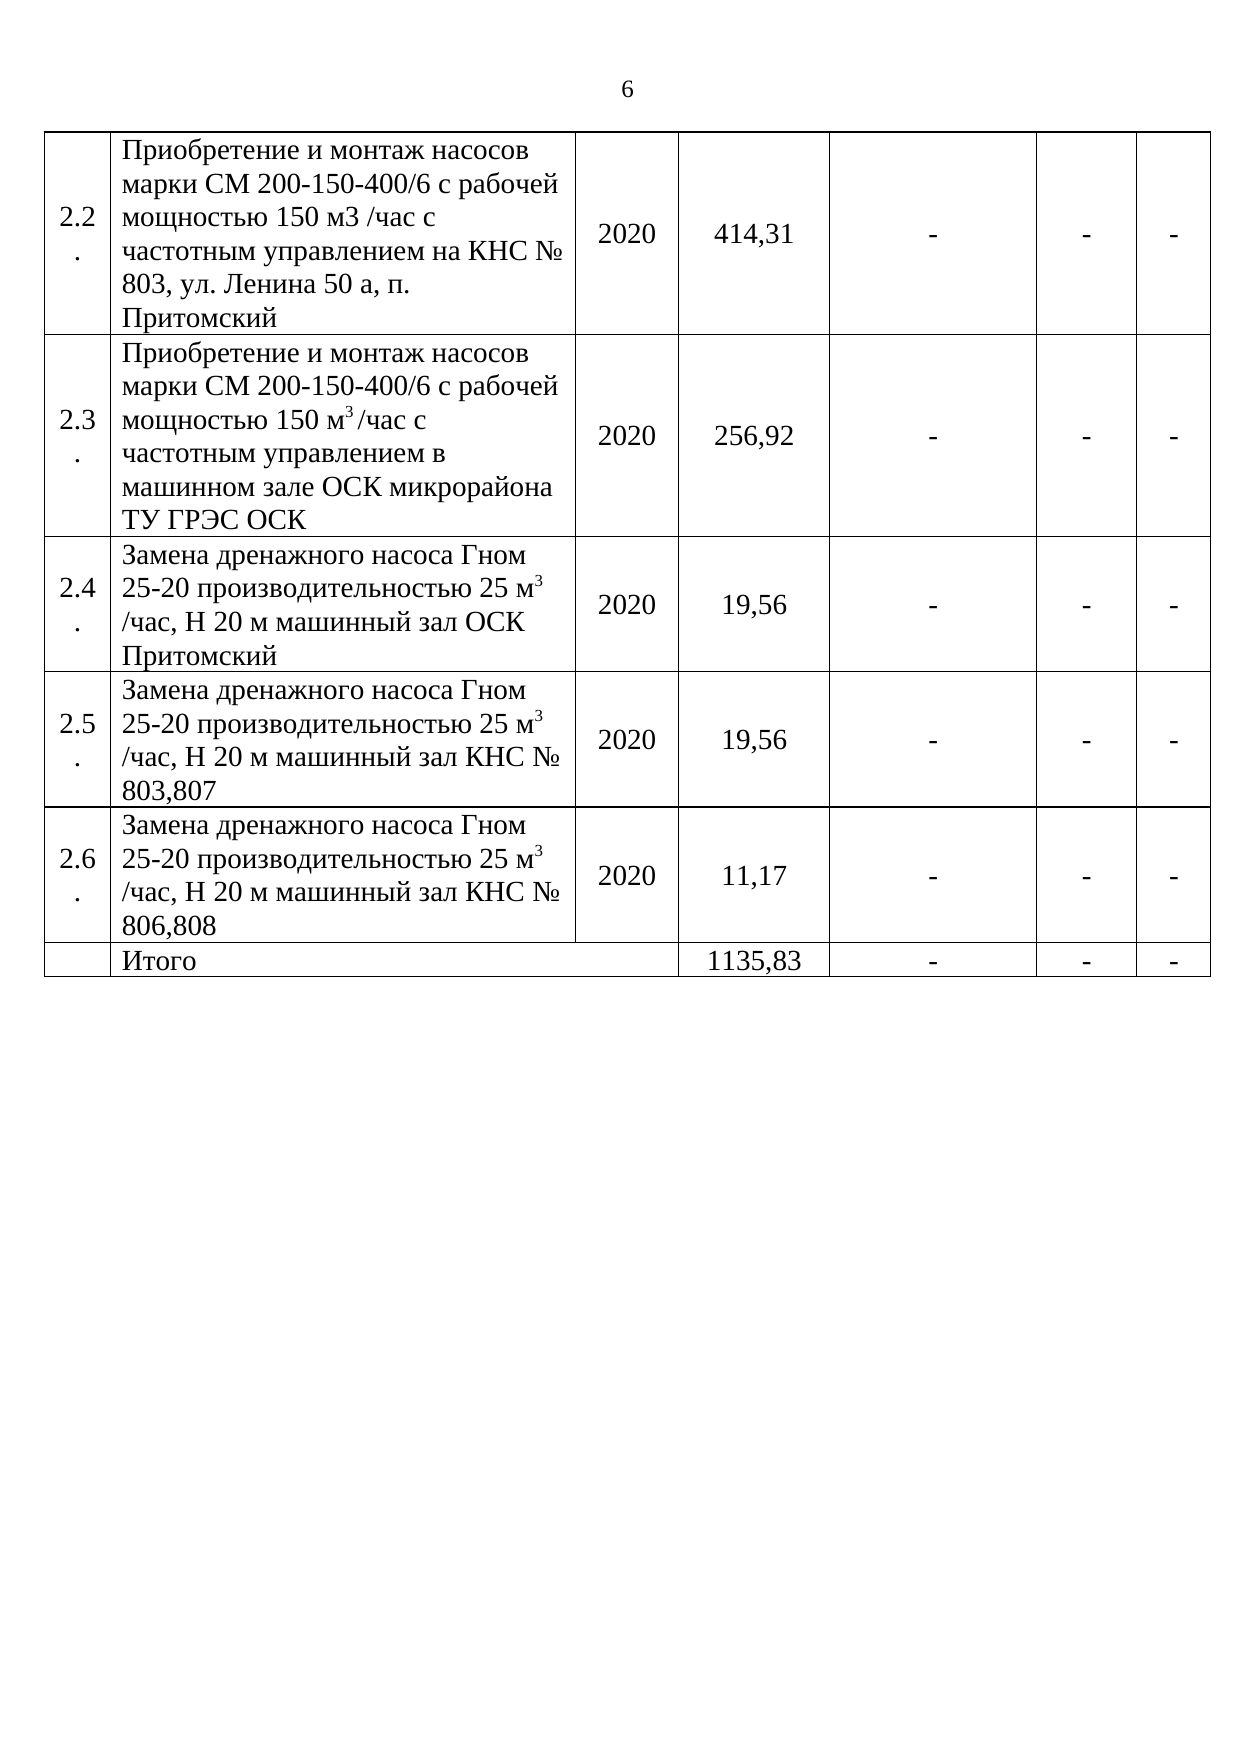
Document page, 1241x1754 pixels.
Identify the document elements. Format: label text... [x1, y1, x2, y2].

table_cell - [1037, 672, 1136, 806]
table_cell Приобретение и монтаж насосов марки СМ 200-150-400/6 с рабочей мощностью 150 м3 /час с частотным управлением в машинном зале ОСК микрорайона ТУ ГРЭС ОСК [111, 335, 575, 536]
table_cell - [830, 808, 1036, 942]
table_cell 19,56 [679, 537, 829, 671]
table_cell [45, 943, 110, 976]
table_cell 2.2. [45, 133, 110, 334]
table_cell - [1037, 943, 1136, 976]
table_cell - [1137, 943, 1210, 976]
table_cell 2020 [576, 672, 678, 806]
table_cell - [830, 133, 1036, 334]
table_cell - [1037, 537, 1136, 671]
table_cell 19,56 [679, 672, 829, 806]
table_cell 11,17 [679, 808, 829, 942]
table_cell 256,92 [679, 335, 829, 536]
table_cell - [1037, 133, 1136, 334]
table_cell Замена дренажного насоса Гном 25-20 производительностью 25 м3 /час, Н 20 м машинный зал ОСК Притомский [111, 537, 575, 671]
table_cell 2020 [576, 537, 678, 671]
table_cell - [1037, 808, 1136, 942]
table_cell 2.5. [45, 672, 110, 806]
table_cell - [830, 672, 1036, 806]
table_cell 414,31 [679, 133, 829, 334]
table_cell Приобретение и монтаж насосов марки СМ 200-150-400/6 с рабочей мощностью 150 м3 /час с частотным управлением на КНС № 803, ул. Ленина 50 а, п. Притомский [111, 133, 575, 334]
table_cell 2020 [576, 335, 678, 536]
table_cell Итого [111, 943, 678, 976]
table_cell - [1137, 133, 1210, 334]
table_cell - [1137, 808, 1210, 942]
table_cell - [1137, 335, 1210, 536]
table_cell 2.4. [45, 537, 110, 671]
table_cell 2.6. [45, 808, 110, 942]
table_cell - [830, 943, 1036, 976]
table_cell - [1137, 672, 1210, 806]
table_cell - [1037, 335, 1136, 536]
table_cell Замена дренажного насоса Гном 25-20 производительностью 25 м3 /час, Н 20 м машинный зал КНС № 803,807 [111, 672, 575, 806]
table_cell 2020 [576, 808, 678, 942]
table_cell - [830, 335, 1036, 536]
table_cell 1135,83 [679, 943, 829, 976]
table_cell 2020 [576, 133, 678, 334]
table_cell - [830, 537, 1036, 671]
table_cell Замена дренажного насоса Гном 25-20 производительностью 25 м3 /час, Н 20 м машинный зал КНС № 806,808 [111, 808, 575, 942]
table_cell - [1137, 537, 1210, 671]
table_cell 2.3. [45, 335, 110, 536]
